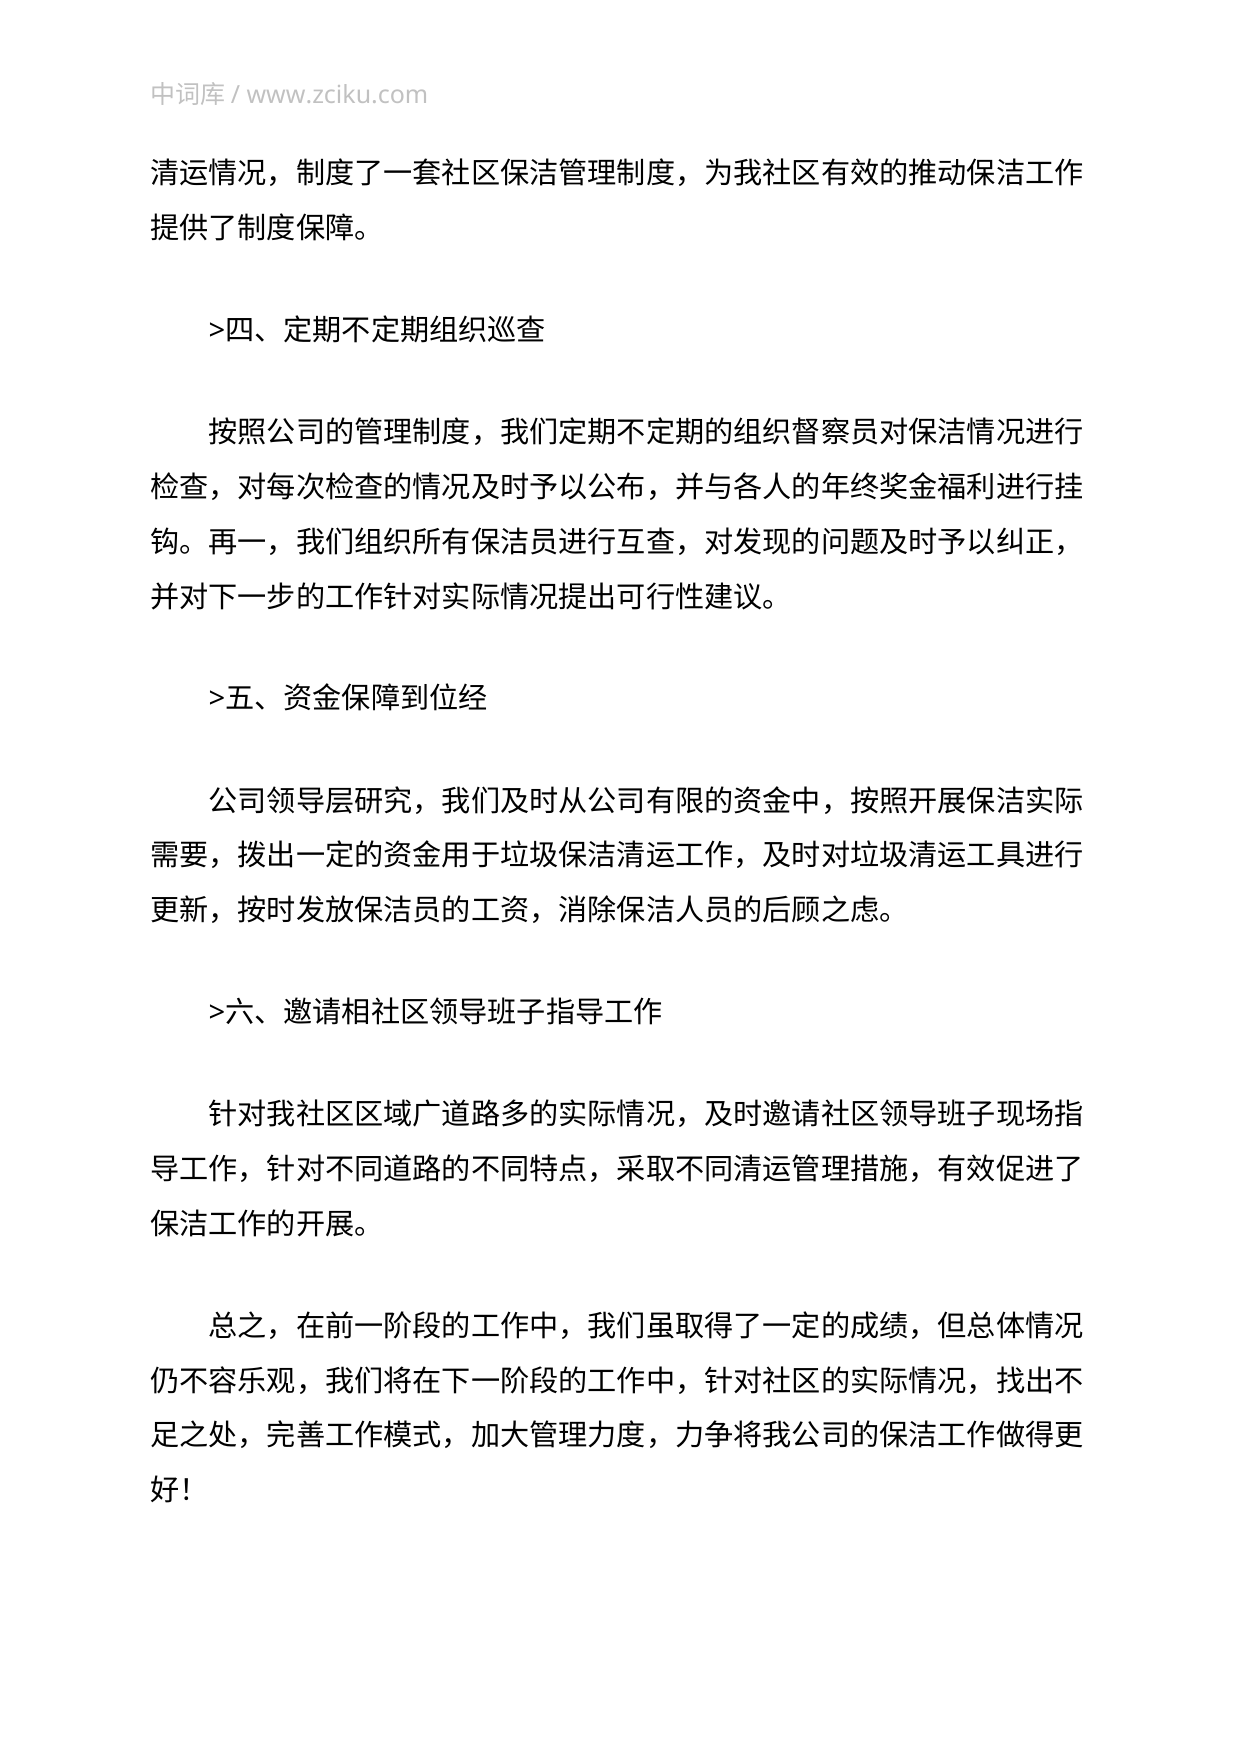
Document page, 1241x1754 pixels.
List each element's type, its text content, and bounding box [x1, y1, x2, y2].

text >五、资金保障到位经 [150, 675, 1090, 717]
text >四、定期不定期组织巡查 [150, 307, 1090, 349]
text 按照公司的管理制度，我们定期不定期的组织督察员对保洁情况进行检查，对每次检查的情况及时予以公布，并与各人的年终奖金福利进行挂钩。再一，我们组织所有保洁员进行互查，对发现的问题及时予以纠正，并对下一步的工作针对实际情况提出可行性建议。 [150, 409, 1090, 616]
text 总之，在前一阶段的工作中，我们虽取得了一定的成绩，但总体情况仍不容乐观，我们将在下一阶段的工作中，针对社区的实际情况，找出不足之处，完善工作模式，加大管理力度，力争将我公司的保洁工作做得更好！ [150, 1302, 1090, 1509]
text 针对我社区区域广道路多的实际情况，及时邀请社区领导班子现场指导工作，针对不同道路的不同特点，采取不同清运管理措施，有效促进了保洁工作的开展。 [150, 1091, 1090, 1243]
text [150, 150, 1090, 247]
text >六、邀请相社区领导班子指导工作 [150, 989, 1090, 1031]
text 公司领导层研究，我们及时从公司有限的资金中，按照开展保洁实际需要，拨出一定的资金用于垃圾保洁清运工作，及时对垃圾清运工具进行更新，按时发放保洁员的工资，消除保洁人员的后顾之虑。 [150, 777, 1090, 929]
